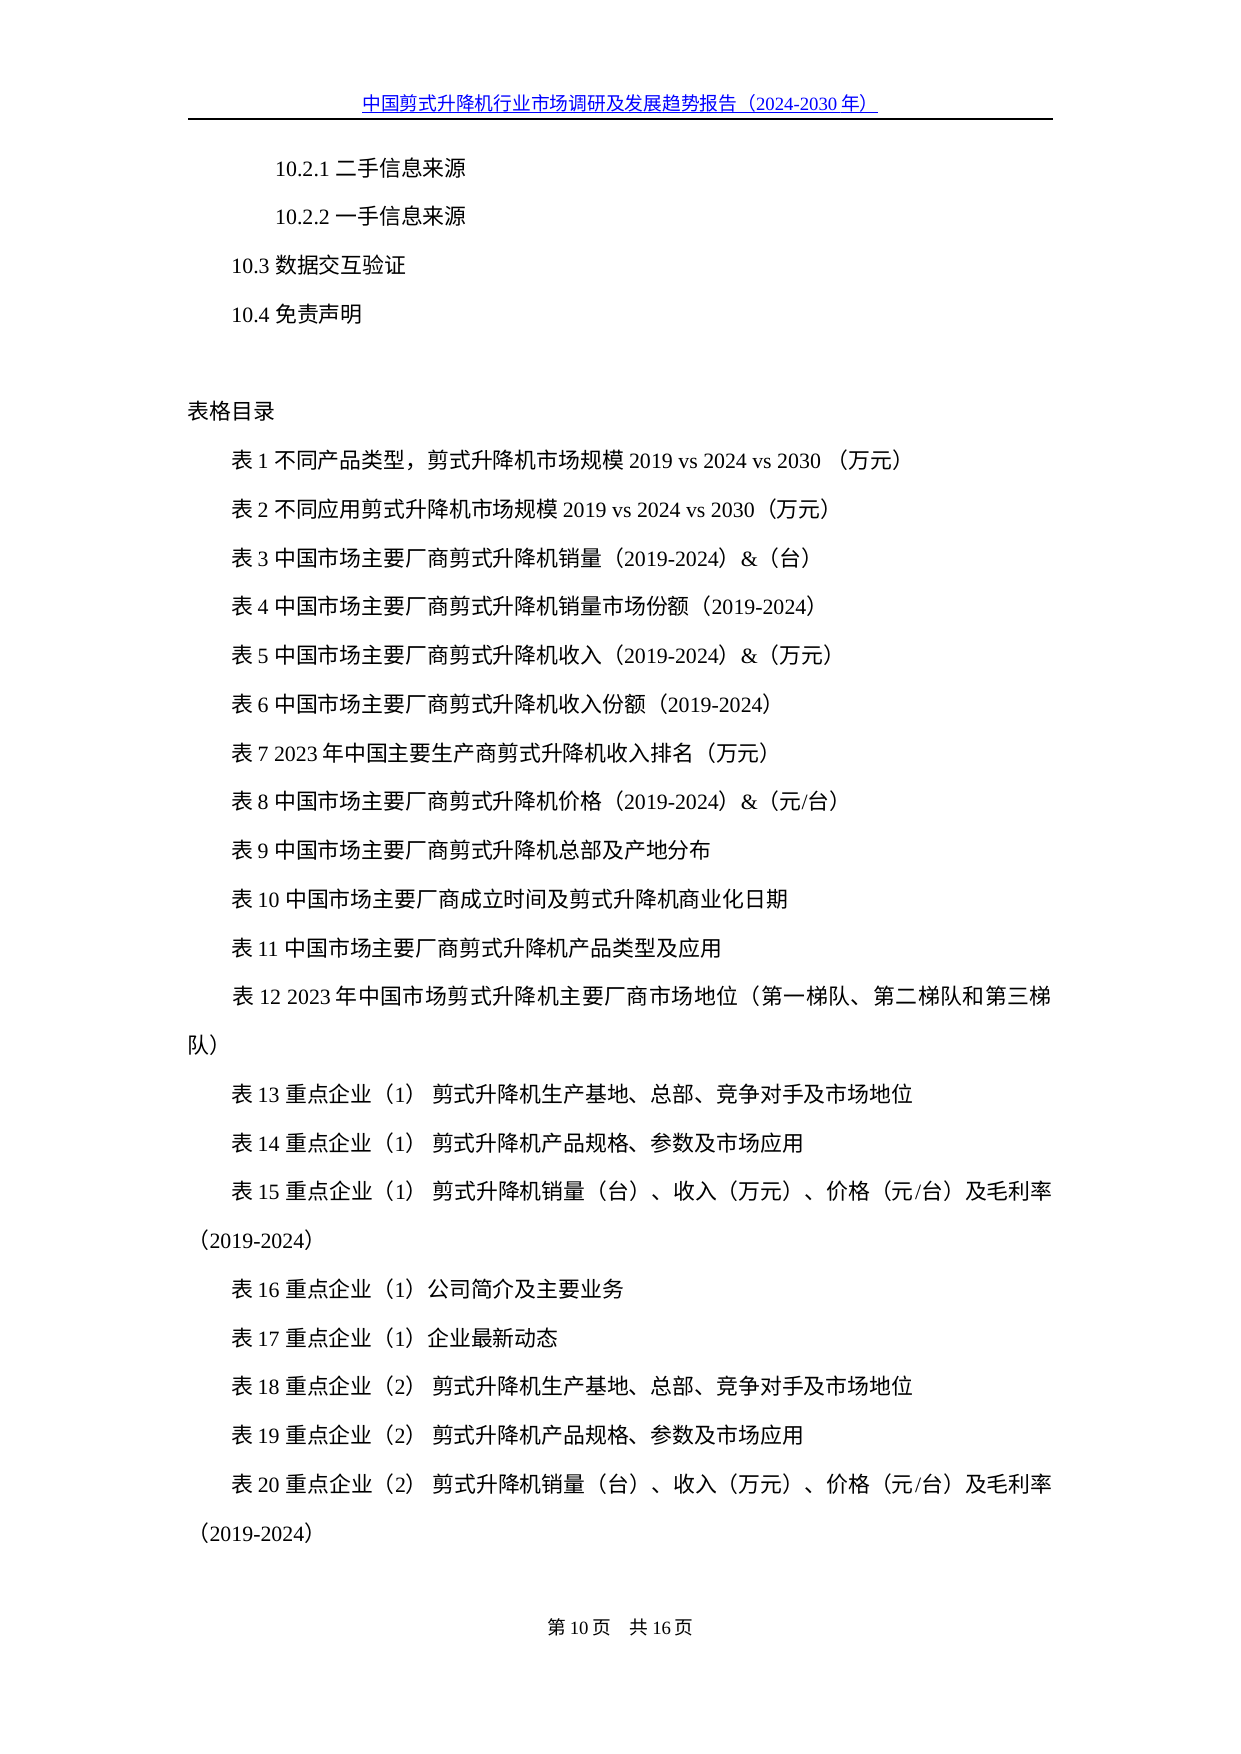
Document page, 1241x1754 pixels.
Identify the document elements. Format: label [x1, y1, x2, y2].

text [187, 150, 1053, 1548]
